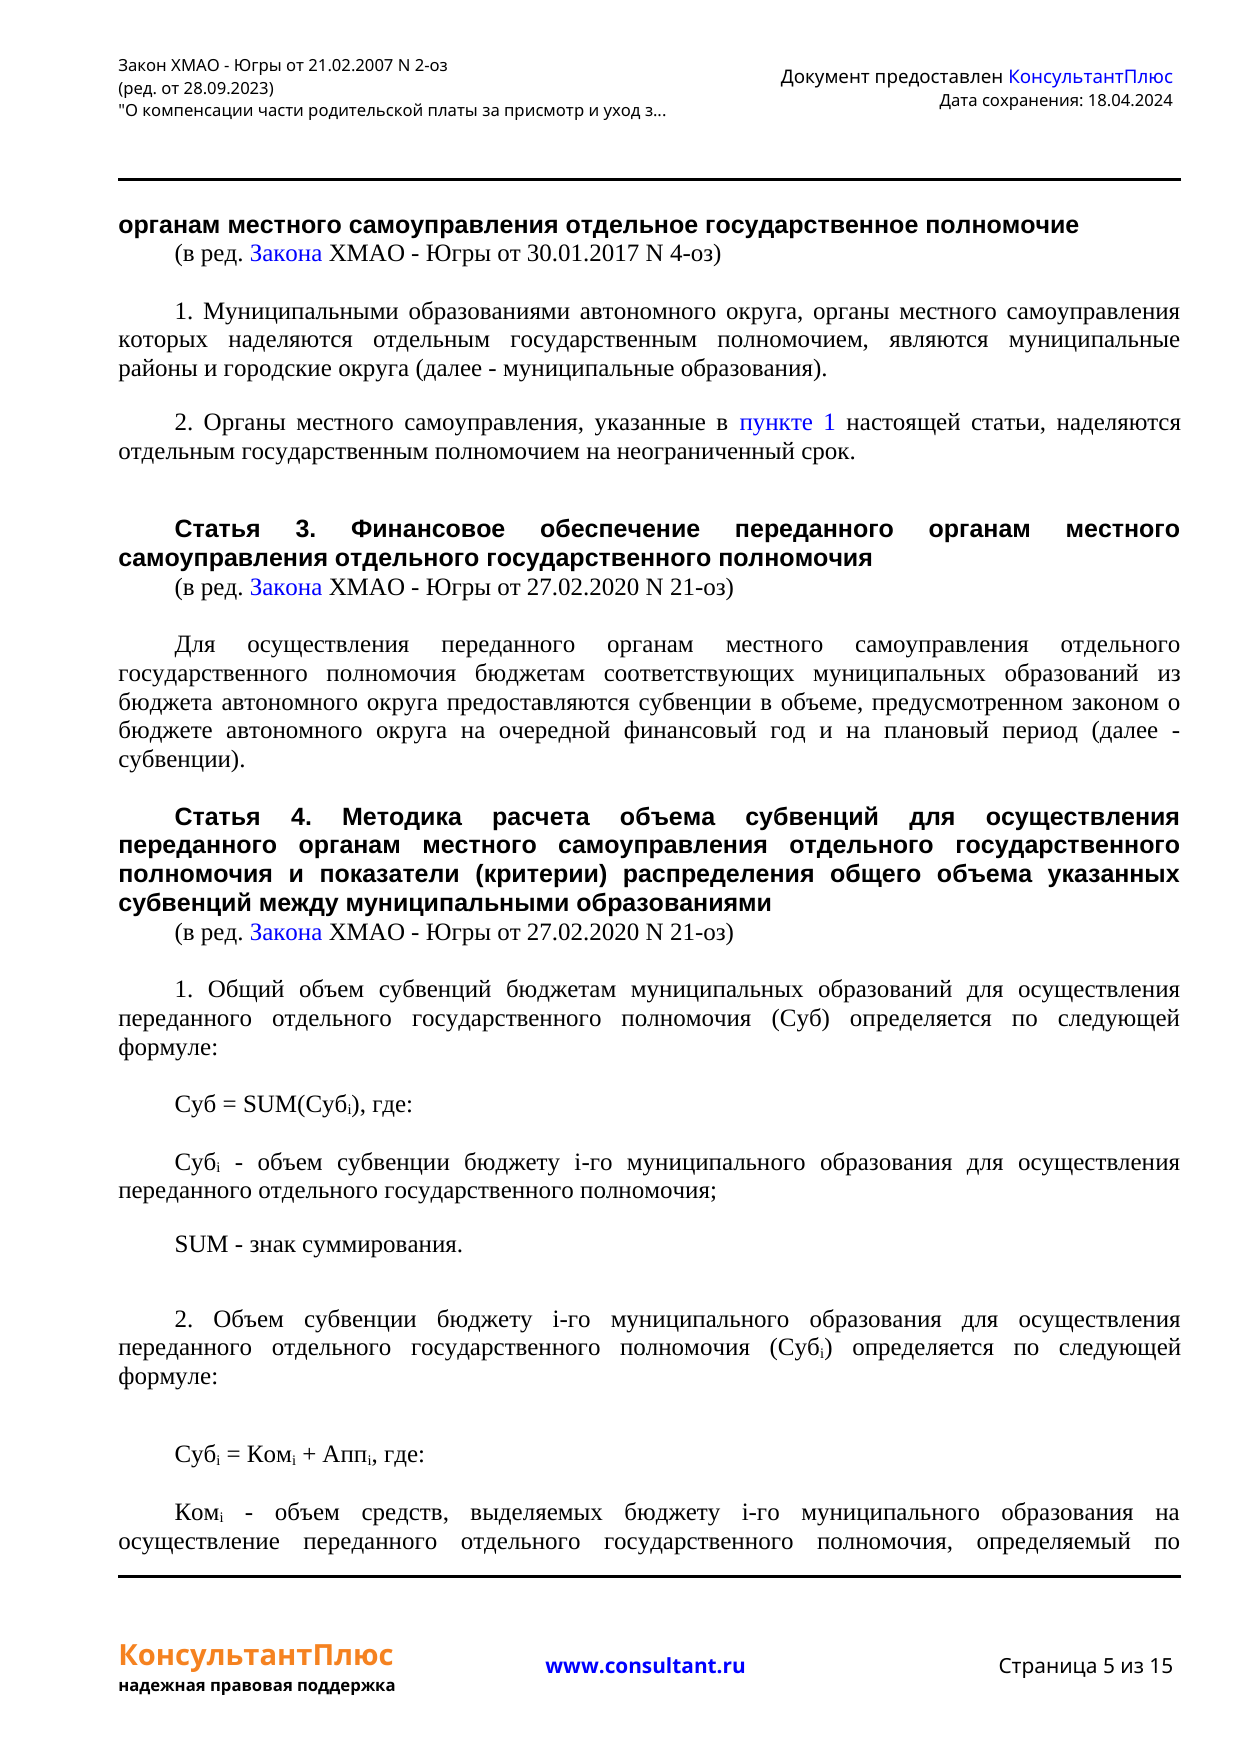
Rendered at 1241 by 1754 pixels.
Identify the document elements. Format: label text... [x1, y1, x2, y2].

title Статья 4. Методика расчета объема субвенций для осуществления переданного органам местного самоуправления отдельного государственного полномочия и показатели (критерии) распределения общего объема указанных субвенций между муниципальными образованиями [118, 802, 1181, 917]
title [118, 209, 1181, 238]
text (в ред. Закона ХМАО - Югры от 30.01.2017 N 4-оз) [118, 238, 1181, 267]
text Для осуществления переданного органам местного самоуправления отдельного государственного полномочия бюджетам соответствующих муниципальных образований из бюджета автономного округа предоставляются субвенции в объеме, предусмотренном законом о бюджете автономного округа на очередной финансовый год и на плановый период (далее - субвенции). [118, 629, 1181, 773]
text 1. Общий объем субвенций бюджетам муниципальных образований для осуществления переданного отдельного государственного полномочия (Суб) определяется по следующей формуле: [118, 974, 1181, 1060]
text SUM - знак суммирования. [118, 1229, 1181, 1258]
text (в ред. Закона ХМАО - Югры от 27.02.2020 N 21-оз) [118, 917, 1181, 945]
text Субi = Комi + Аппi, где: [118, 1439, 1181, 1468]
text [118, 1497, 1181, 1554]
title Статья 3. Финансовое обеспечение переданного органам местного самоуправления отдельного государственного полномочия [118, 514, 1181, 572]
text Суб = SUM(Субi), где: [118, 1089, 1181, 1118]
text Субi - объем субвенции бюджету i-го муниципального образования для осуществления переданного отдельного государственного полномочия; [118, 1147, 1181, 1204]
text 1. Муниципальными образованиями автономного округа, органы местного самоуправления которых наделяются отдельным государственным полномочием, являются муниципальные районы и городские округа (далее - муниципальные образования). [118, 296, 1181, 382]
text 2. Органы местного самоуправления, указанные в пункте 1 настоящей статьи, наделяются отдельным государственным полномочием на неограниченный срок. [118, 407, 1181, 464]
text (в ред. Закона ХМАО - Югры от 27.02.2020 N 21-оз) [118, 572, 1181, 600]
text 2. Объем субвенции бюджету i-го муниципального образования для осуществления переданного отдельного государственного полномочия (Субi) определяется по следующей формуле: [118, 1304, 1181, 1390]
